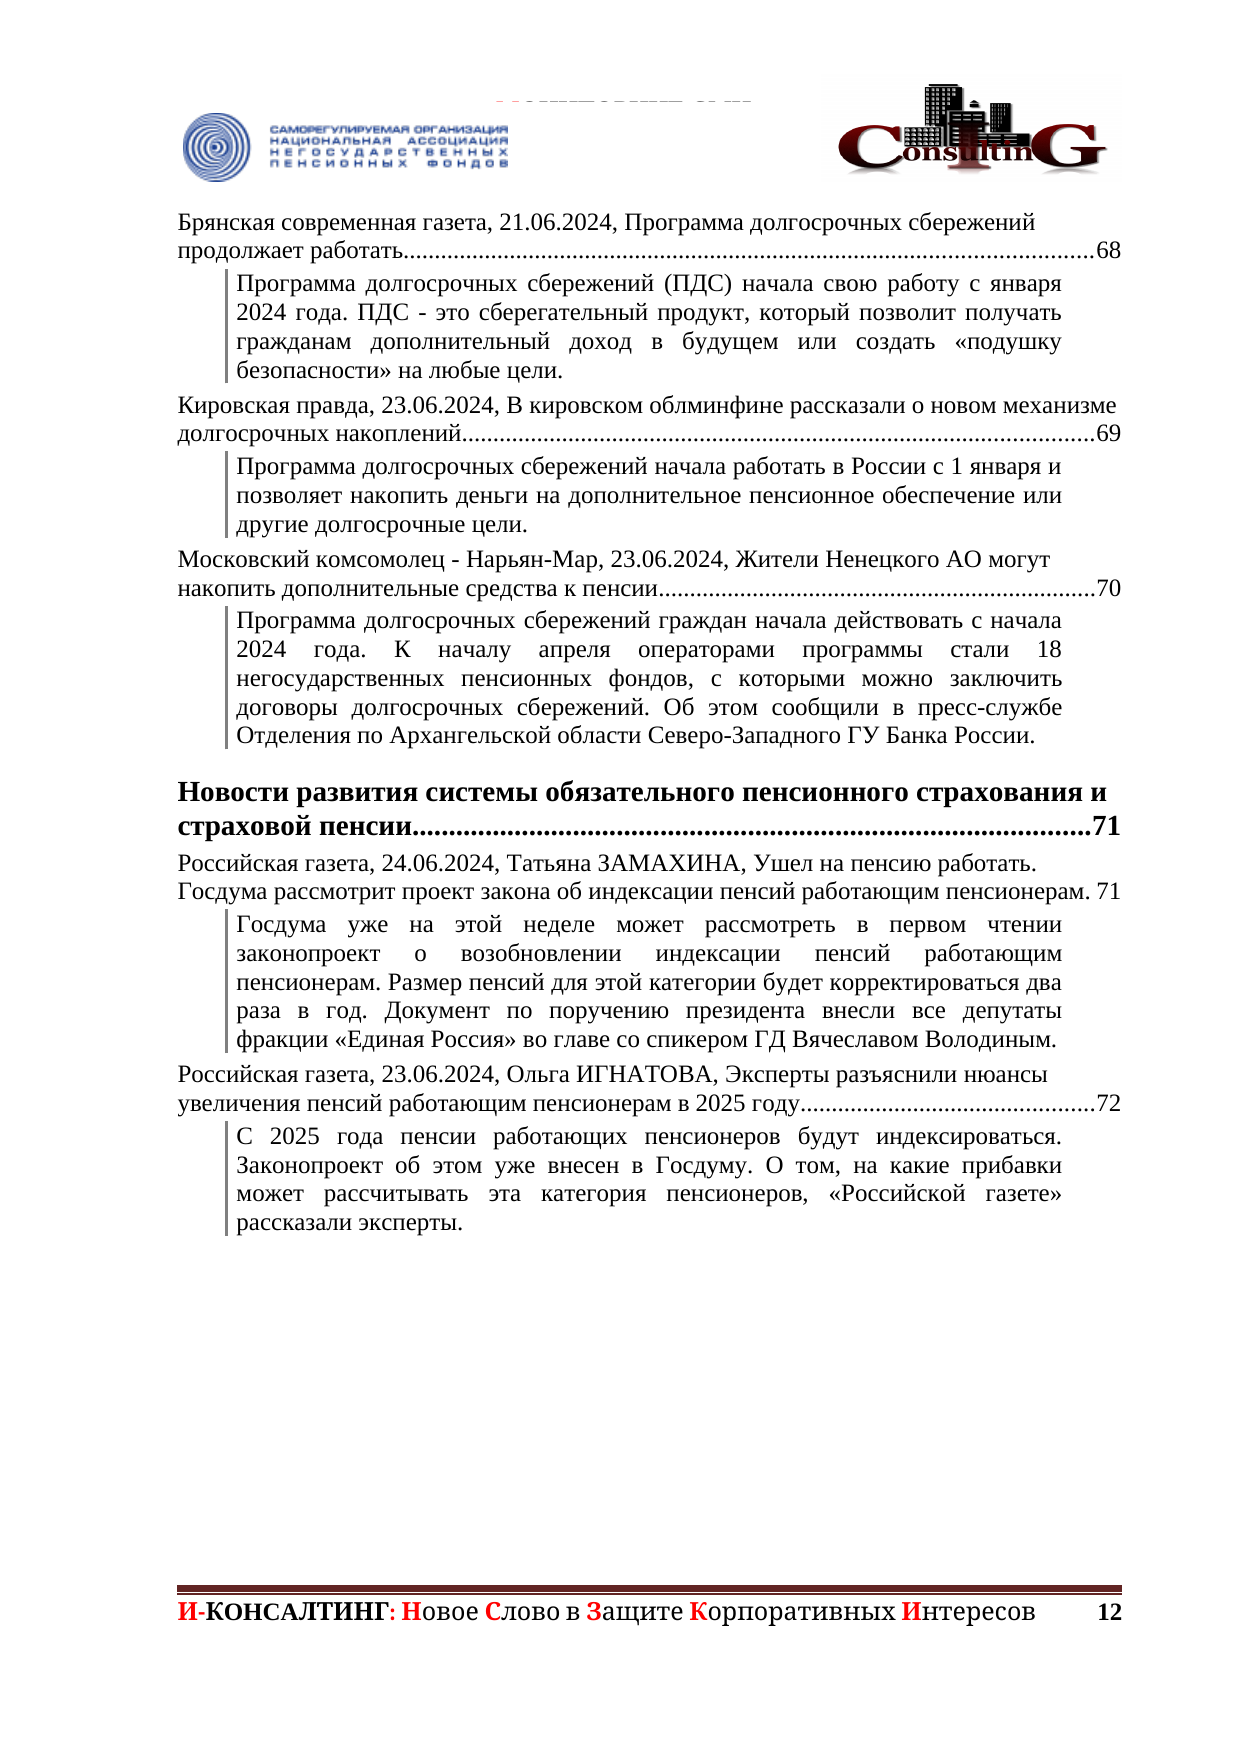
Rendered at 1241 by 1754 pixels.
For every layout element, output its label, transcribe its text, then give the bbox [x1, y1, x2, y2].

text Программа долгосрочных сбережений граждан начала действовать с начала 2024 года. К началу апреля операторами программы стали 18 негосударственных пенсионных фондов, с которыми можно заключить договоры долгосрочных сбережений. Об этом сообщили в пресс-службе Отделения по Архангельской области Северо-Западного ГУ Банка России. 70 [228, 606, 1063, 749]
text Программа долгосрочных сбережений (ПДС) начала свою работу с января 2024 года. ПДС - это сберегательный продукт, который позволит получать гражданам дополнительный доход в будущем или создать «подушку безопасности» на любые цели. 68 [225, 268, 1063, 383]
picture [821, 73, 1122, 182]
text С 2025 года пенсии работающих пенсионеров будут индексироваться. Законопроект об этом уже внесен в Госдуму. О том, на какие прибавки может рассчитывать эта категория пенсионеров, «Российской газете» рассказали эксперты. 72 [228, 1121, 1063, 1236]
text Российская газета, 24.06.2024, Татьяна ЗАМАХИНА, Ушел на пенсию работать. Госдума рассмотрит проект закона об индексации пенсий работающим пенсионерам 71 [177, 848, 1122, 905]
text Кировская правда, 23.06.2024, В кировском облминфине рассказали о новом механизме долгосрочных накоплений 69 [177, 390, 1122, 447]
text Госдума уже на этой неделе может рассмотреть в первом чтении законопроект о возобновлении индексации пенсий работающим пенсионерам. Размер пенсий для этой категории будет корректироваться два раза в год. Документ по поручению президента внесли все депутаты фракции «Единая Россия» во главе со спикером ГД Вячеславом Володиным. 71 [228, 909, 1063, 1053]
text Брянская современная газета, 21.06.2024, Программа долгосрочных сбережений продолжает работать 68 [177, 207, 1122, 264]
picture [183, 113, 508, 182]
text Новости развития системы обязательного пенсионного страхования и страховой пенсии 71 [177, 774, 1122, 841]
text Программа долгосрочных сбережений начала работать в России с 1 января и позволяет накопить деньги на дополнительное пенсионное обеспечение или другие долгосрочные цели. 69 [228, 451, 1063, 538]
text Московский комсомолец - Нарьян-Мар, 23.06.2024, Жители Ненецкого АО могут накопить дополнительные средства к пенсии 70 [177, 544, 1122, 601]
text Российская газета, 23.06.2024, Ольга ИГНАТОВА, Эксперты разъяснили нюансы увеличения пенсий работающим пенсионерам в 2025 году 72 [177, 1059, 1122, 1117]
